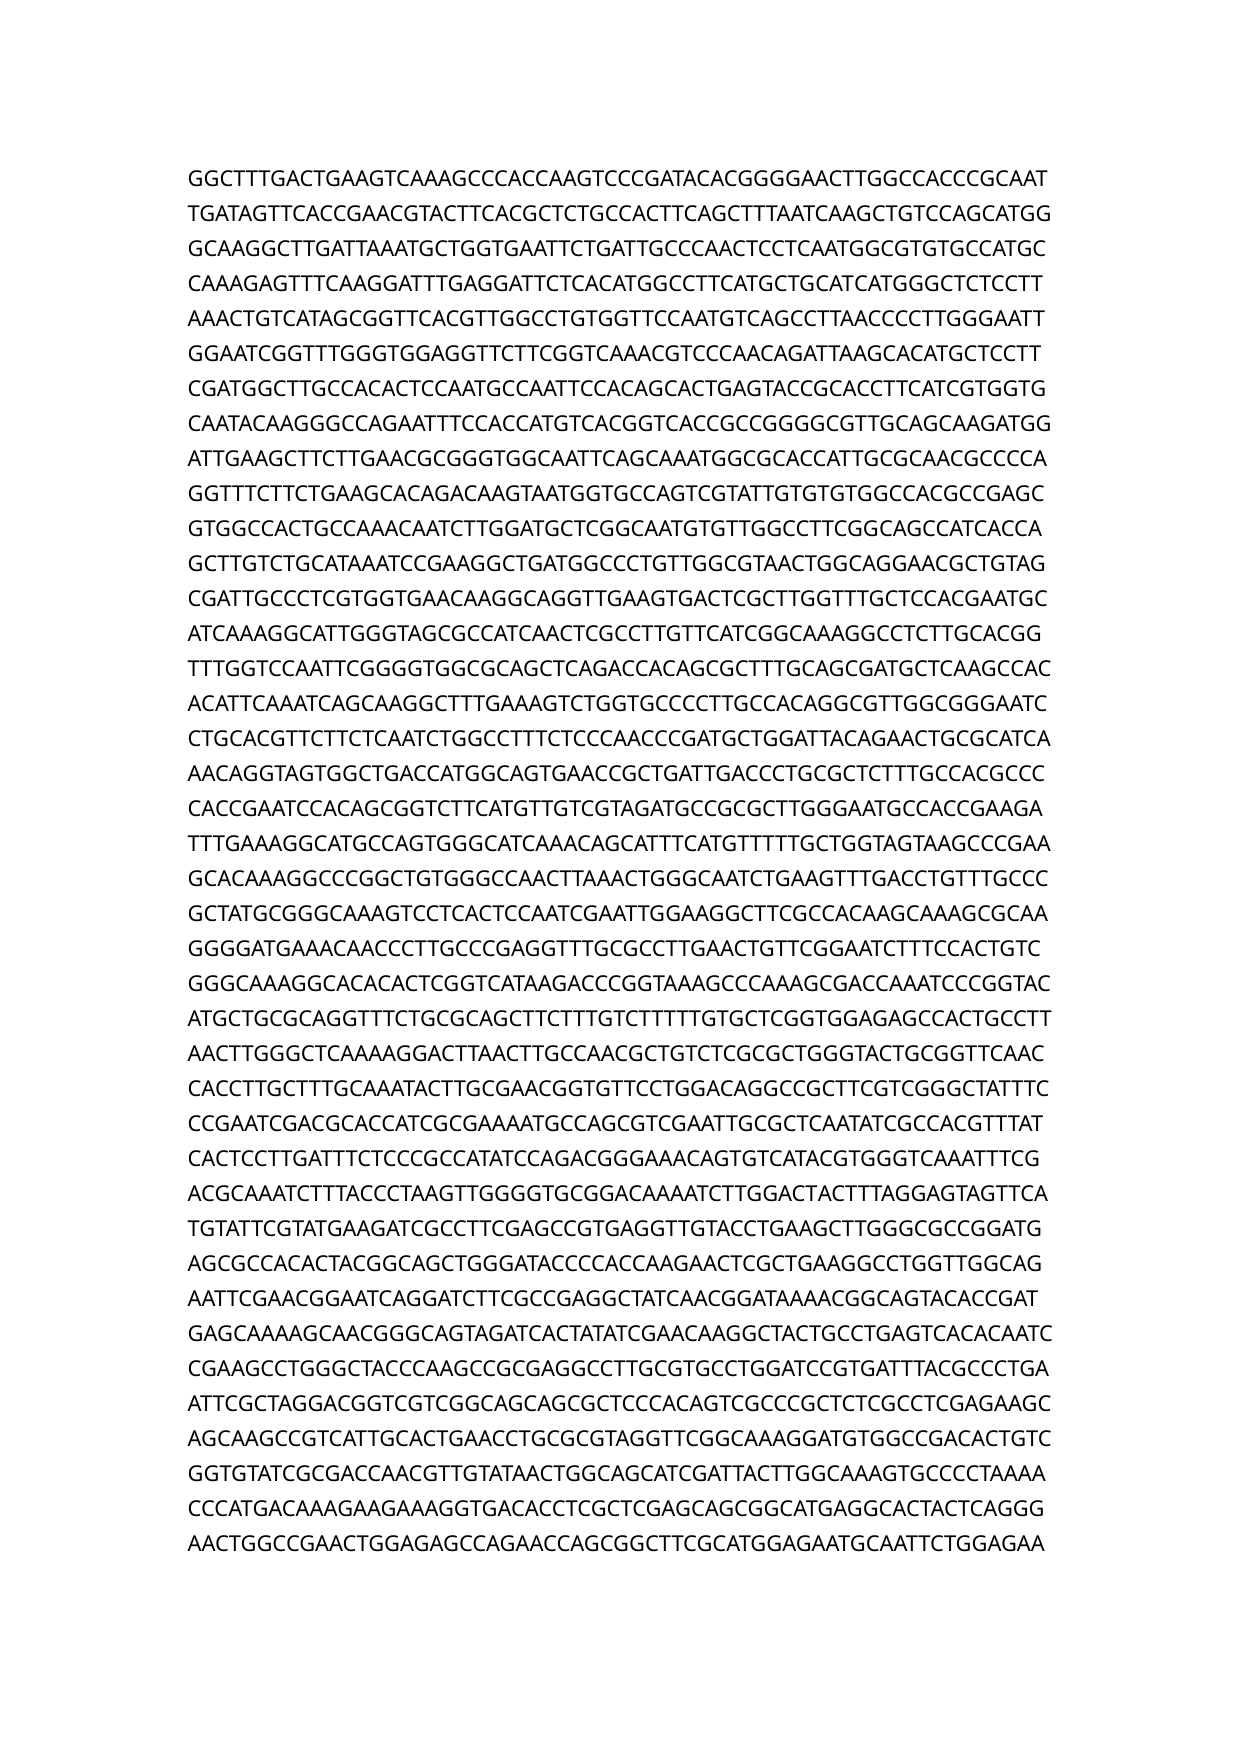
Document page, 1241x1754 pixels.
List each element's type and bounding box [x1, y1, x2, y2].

text [187, 162, 1053, 1559]
